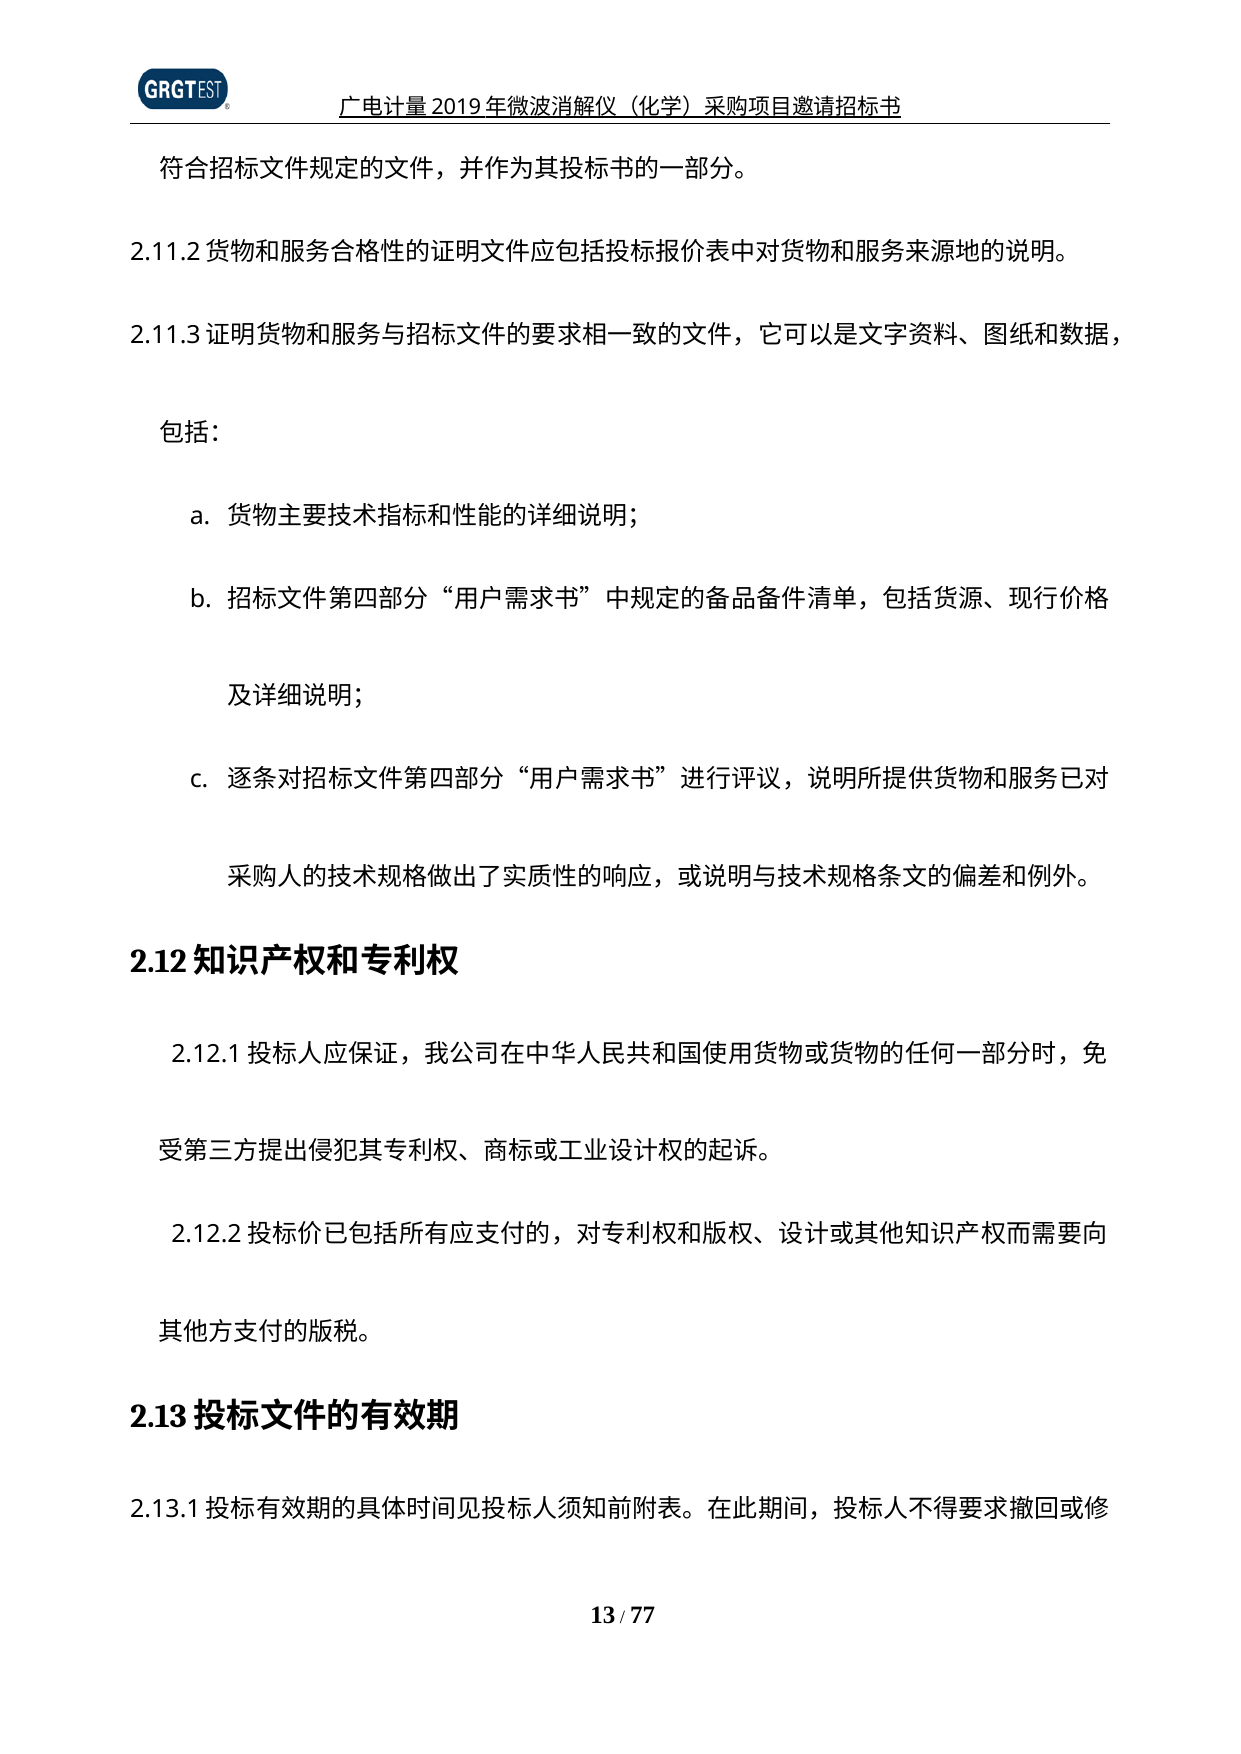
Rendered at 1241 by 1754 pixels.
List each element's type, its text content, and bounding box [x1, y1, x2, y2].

picture [135, 66, 231, 110]
list 逐条对招标文件第四部分“用户需求书”进行评议，说明所提供货物和服务已对采购人的技术规格做出了实质性的响应，或说明与技术规格条文的偏差和例外。 [189, 744, 1110, 907]
subtitle 2.12知识产权和专利权 [130, 925, 1110, 990]
text 2.11.3证明货物和服务与招标文件的要求相一致的文件，它可以是文字资料、图纸和数据，包括： [130, 300, 1110, 463]
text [130, 1474, 1110, 1539]
text 2.12.2投标价已包括所有应支付的，对专利权和版权、设计或其他知识产权而需要向其他方支付的版税。 [158, 1199, 1110, 1362]
text 2.11.2货物和服务合格性的证明文件应包括投标报价表中对货物和服务来源地的说明。 [130, 217, 1110, 282]
list 货物主要技术指标和性能的详细说明； [189, 481, 1110, 546]
text 2.12.1投标人应保证，我公司在中华人民共和国使用货物或货物的任何一部分时，免受第三方提出侵犯其专利权、商标或工业设计权的起诉。 [158, 1019, 1110, 1181]
subtitle 2.13投标文件的有效期 [130, 1380, 1110, 1445]
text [130, 134, 1110, 199]
list 招标文件第四部分“用户需求书”中规定的备品备件清单，包括货源、现行价格及详细说明； [189, 564, 1110, 726]
